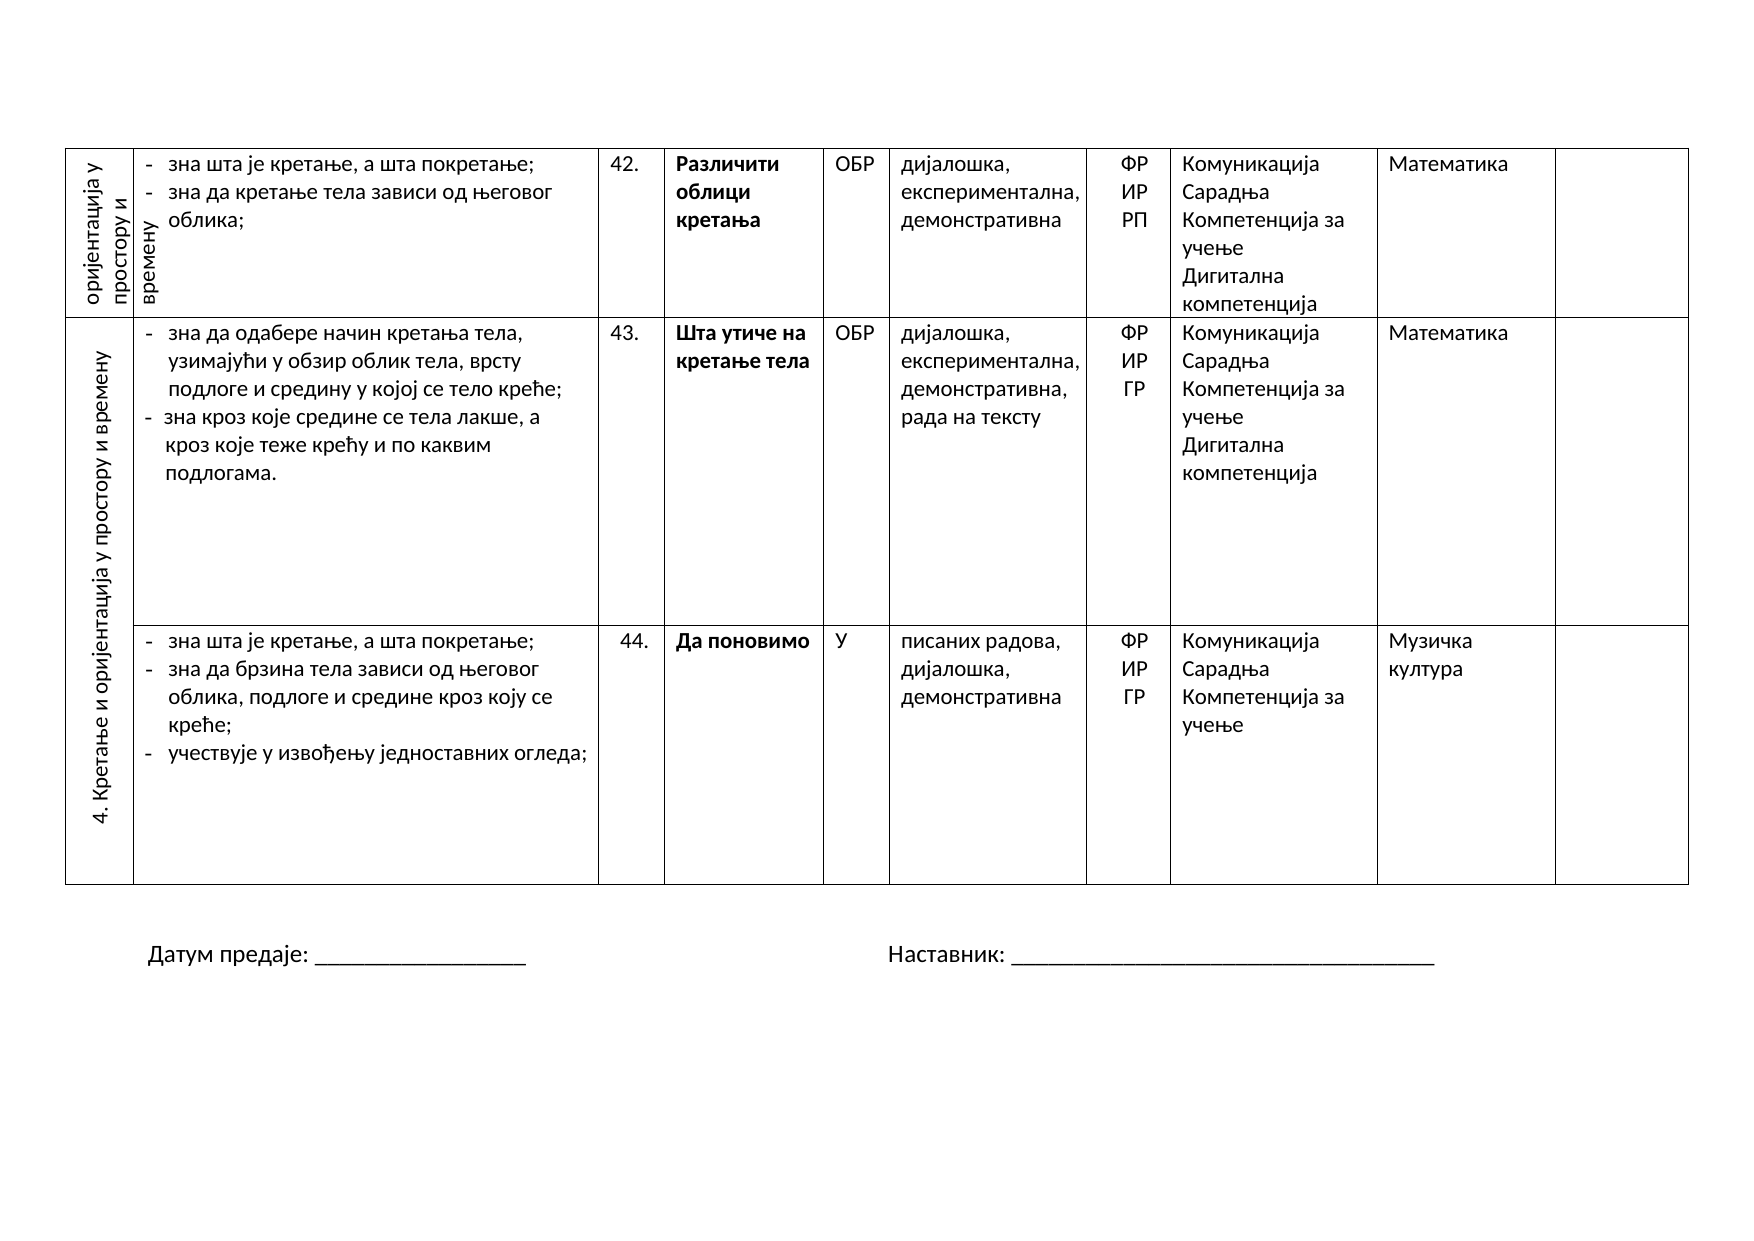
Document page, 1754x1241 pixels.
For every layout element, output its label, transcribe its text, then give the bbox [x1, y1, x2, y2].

table_cell ФР ИР РП [1087, 149, 1170, 317]
table_cell 44. [599, 626, 664, 884]
table_cell писаних радова, дијалошка, демонстративна [890, 626, 1086, 884]
table_cell дијалошка, експериментална, демонстративна, рада на тексту [890, 318, 1086, 625]
table_cell 4. Кретање и оријентација у простору и времену [66, 318, 133, 884]
table_cell Музичка култура [1378, 626, 1555, 884]
table_cell Да поновимо [665, 626, 823, 884]
table_cell Математика [1378, 318, 1555, 625]
table_cell Комуникација Сарадња Компетенција за учење [1171, 626, 1377, 884]
table_cell Различити облици кретања [665, 149, 823, 317]
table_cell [66, 149, 133, 317]
table_cell Математика [1378, 149, 1555, 317]
table_cell зна шта је кретање, а шта покретање; зна да брзина тела зависи од његовог облика, подлоге и средине кроз коју се креће; учествује у извођењу једноставних огледа; [134, 626, 598, 884]
table_cell 43. [599, 318, 664, 625]
table_cell ОБР [824, 149, 889, 317]
table_cell дијалошка, експериментална, демонстративна [890, 149, 1086, 317]
table_cell Комуникација Сарадња Компетенција за учење Дигитална компетенција [1171, 318, 1377, 625]
table_cell ФР ИР ГР [1087, 626, 1170, 884]
table_cell зна да одабере начин кретања тела, узимајући у обзир облик тела, врсту подлоге и средину у којој се тело креће; - зна кроз које средине се тела лакше, а кроз које теже крећу и по каквим подлогама. [134, 318, 598, 625]
table_cell Шта утиче на кретање тела [665, 318, 823, 625]
table_cell [1556, 149, 1688, 317]
table_cell ФР ИР ГР [1087, 318, 1170, 625]
table_cell 42. [599, 149, 664, 317]
table_cell [1556, 626, 1688, 884]
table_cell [1171, 149, 1377, 317]
table_cell [1556, 318, 1688, 625]
text Датум предаје: _________________ Наставник: __________________________________ [148, 938, 1606, 969]
table_cell ОБР [824, 318, 889, 625]
table_cell зна шта је кретање, а шта покретање; зна да кретање тела зависи од његовог облика; [134, 149, 598, 317]
table_cell У [824, 626, 889, 884]
